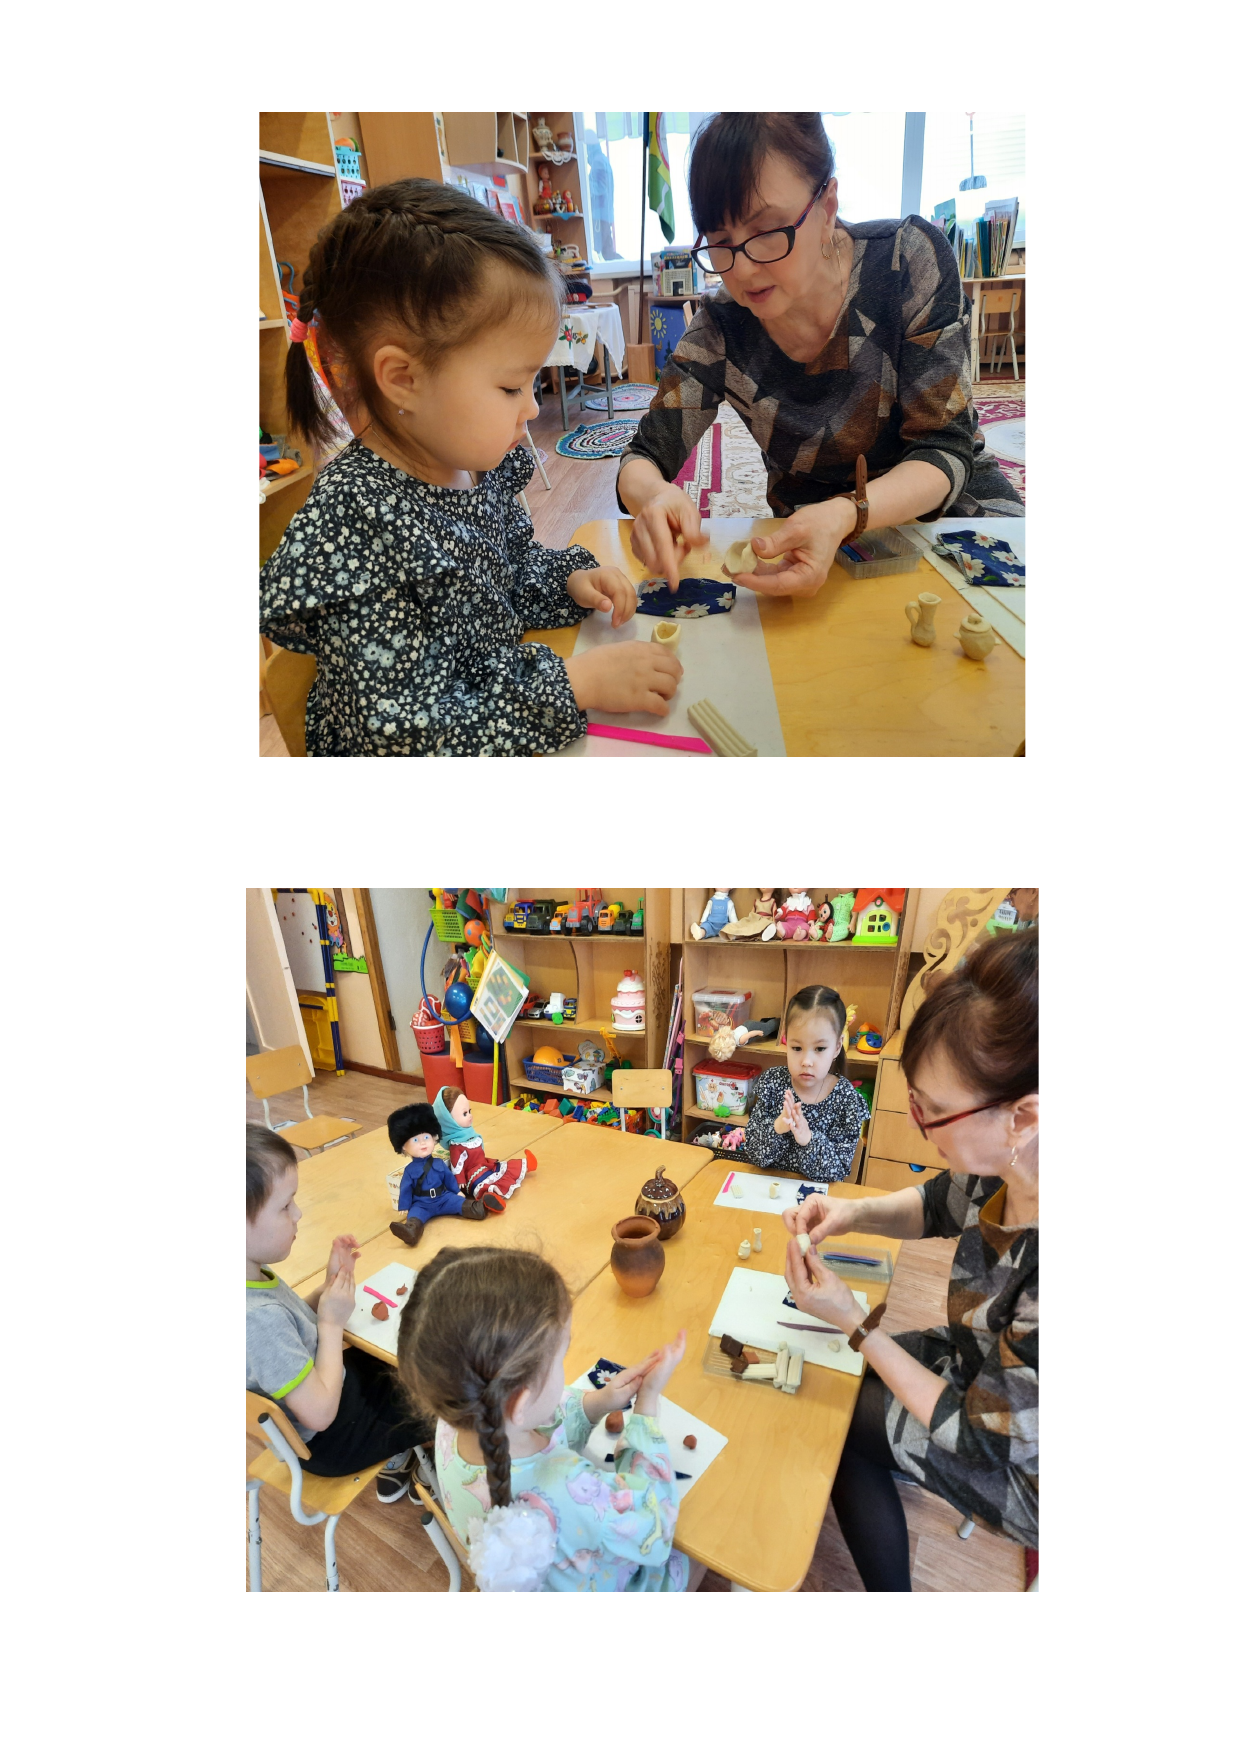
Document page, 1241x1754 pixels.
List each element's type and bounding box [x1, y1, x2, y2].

picture [246, 888, 1039, 1592]
picture [259, 112, 1026, 757]
